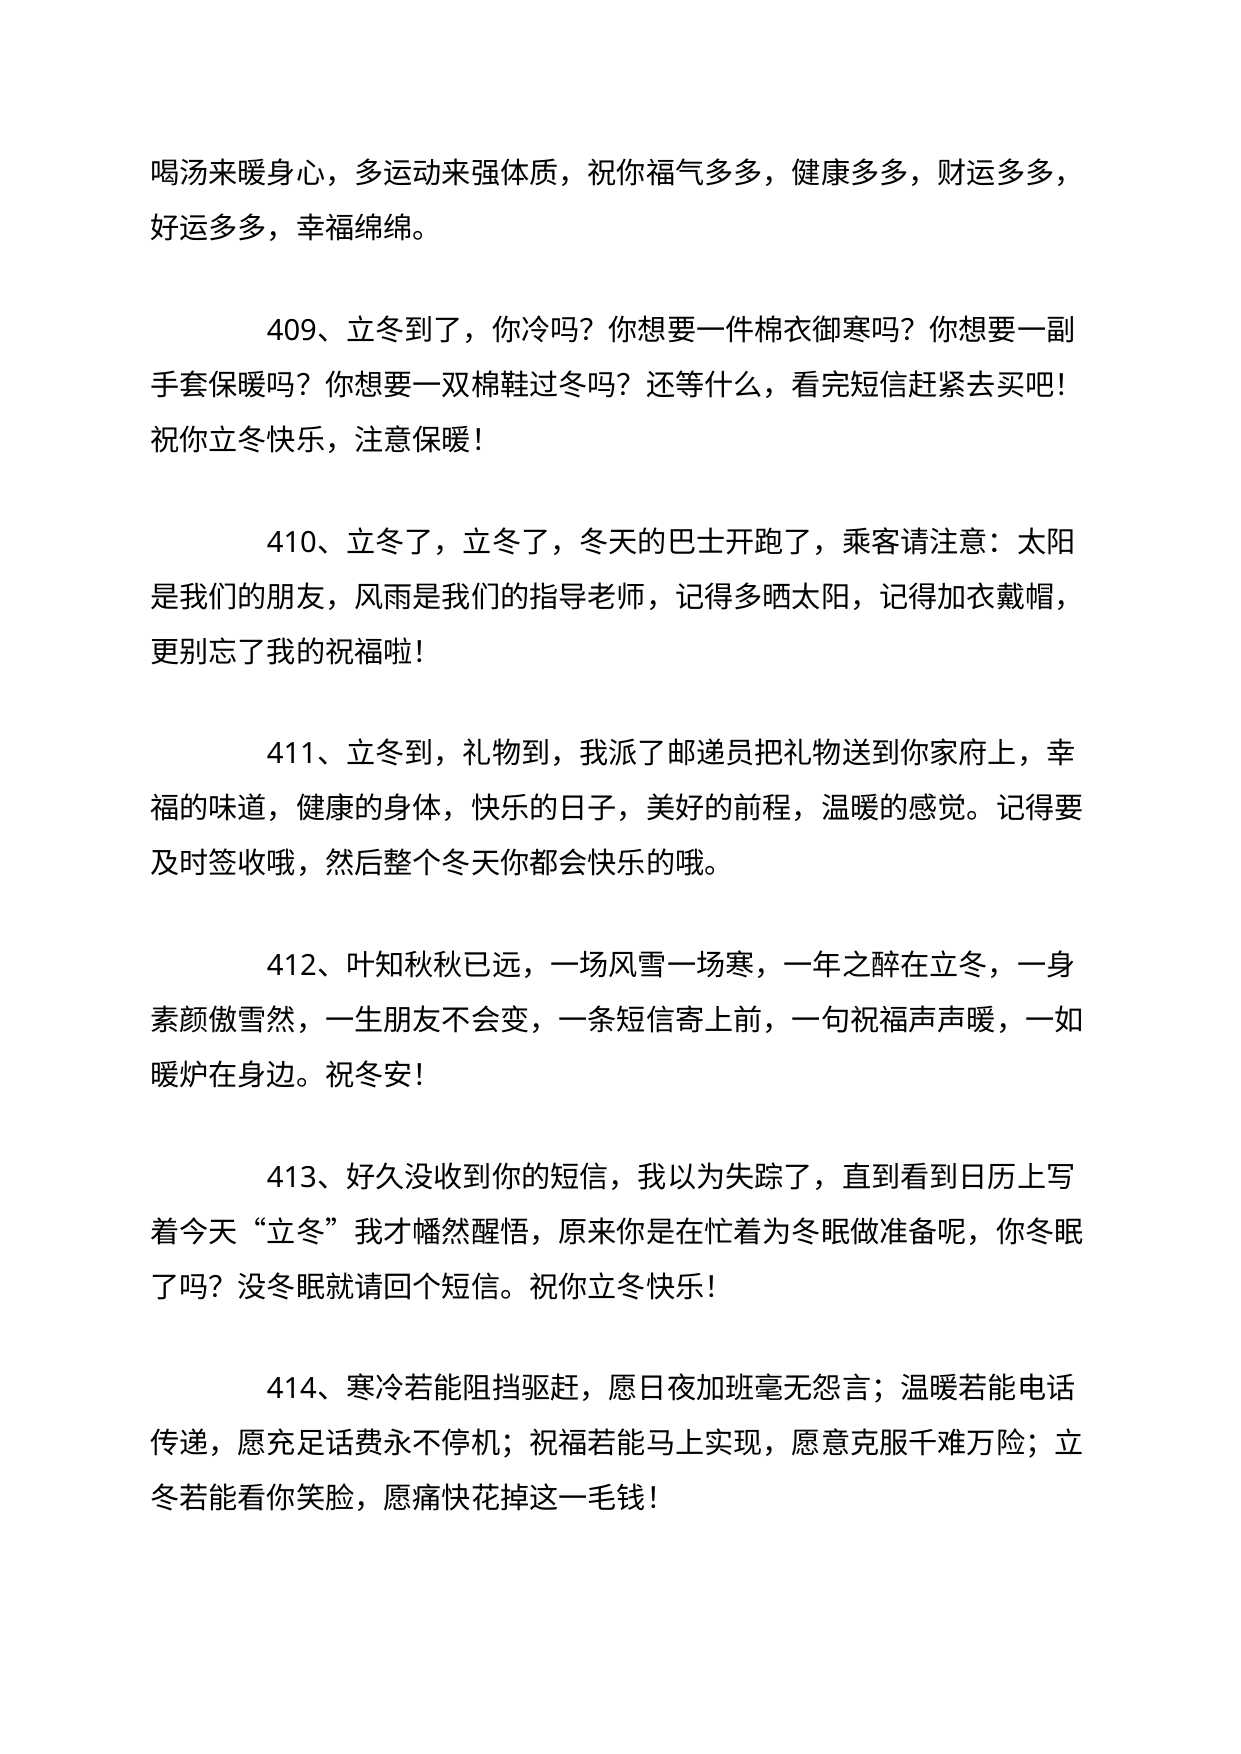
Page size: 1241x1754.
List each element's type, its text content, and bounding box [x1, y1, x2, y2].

text 412、叶知秋秋已远，一场风雪一场寒，一年之醉在立冬，一身素颜傲雪然，一生朋友不会变，一条短信寄上前，一句祝福声声暖，一如暖炉在身边。祝冬安！ [150, 942, 1090, 1094]
text 410、立冬了，立冬了，冬天的巴士开跑了，乘客请注意：太阳是我们的朋友，风雨是我们的指导老师，记得多晒太阳，记得加衣戴帽，更别忘了我的祝福啦！ [150, 518, 1090, 671]
text 414、寒冷若能阻挡驱赶，愿日夜加班毫无怨言；温暖若能电话传递，愿充足话费永不停机；祝福若能马上实现，愿意克服千难万险；立冬若能看你笑脸，愿痛快花掉这一毛钱！ [150, 1365, 1090, 1517]
text 413、好久没收到你的短信，我以为失踪了，直到看到日历上写着今天“立冬”我才幡然醒悟，原来你是在忙着为冬眠做准备呢，你冬眠了吗？没冬眠就请回个短信。祝你立冬快乐！ [150, 1153, 1090, 1306]
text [150, 150, 1090, 247]
text 409、立冬到了，你冷吗？你想要一件棉衣御寒吗？你想要一副手套保暖吗？你想要一双棉鞋过冬吗？还等什么，看完短信赶紧去买吧！祝你立冬快乐，注意保暖！ [150, 307, 1090, 459]
text 411、立冬到，礼物到，我派了邮递员把礼物送到你家府上，幸福的味道，健康的身体，快乐的日子，美好的前程，温暖的感觉。记得要及时签收哦，然后整个冬天你都会快乐的哦。 [150, 730, 1090, 882]
